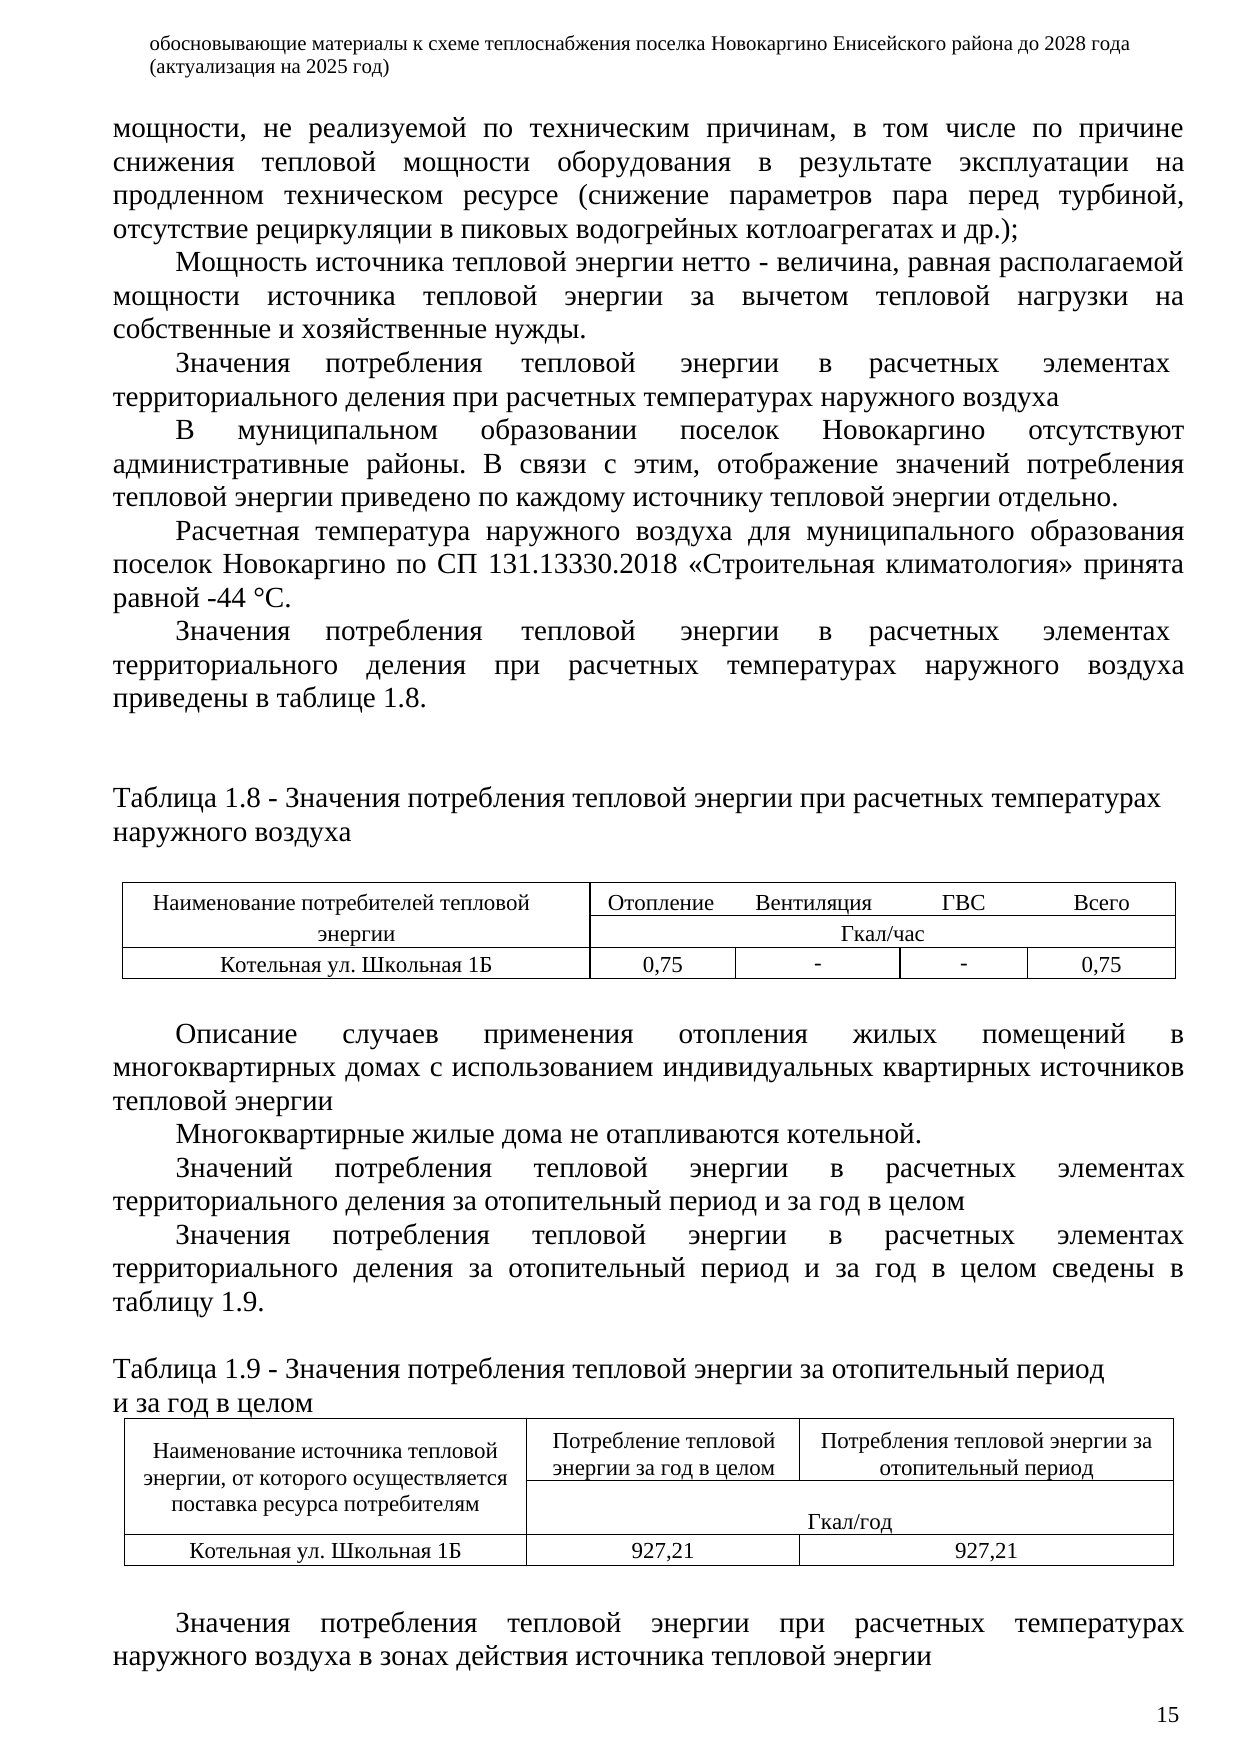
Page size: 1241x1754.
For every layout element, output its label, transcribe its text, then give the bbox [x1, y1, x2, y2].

text Значения потребления тепловой энергии в расчетных элементах [113, 345, 1185, 379]
text Таблица 1.8 - Значения потребления тепловой энергии при расчетных температурах наружного воздуха [113, 781, 1185, 848]
table_cell энергии [123, 915, 589, 947]
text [113, 110, 1185, 244]
text Мощность источника тепловой энергии нетто - величина, равная располагаемой мощности источника тепловой энергии за вычетом тепловой нагрузки на собственные и хозяйственные нужды. [113, 244, 1185, 345]
table_cell Гкал/час [591, 916, 1175, 947]
table_header Отопление [591, 883, 735, 915]
text Таблица 1.9 - Значения потребления тепловой энергии за отопительный период [113, 1351, 1185, 1385]
table_header ГВС [900, 883, 1027, 915]
text территориального деления при расчетных температурах наружного воздуха приведены в таблице 1.8. [113, 647, 1185, 714]
table_header Наименование источника тепловой энергии, от которого осуществляется поставка ресурса потребителям [125, 1419, 526, 1534]
table_header Наименование потребителей тепловой [123, 883, 589, 915]
text Многоквартирные жилые дома не отапливаются котельной. [113, 1116, 1185, 1150]
text Значения потребления тепловой энергии при расчетных температурах наружного воздуха в зонах действия источника тепловой энергии [113, 1605, 1185, 1672]
text Значения потребления тепловой энергии в расчетных элементах [113, 613, 1185, 647]
table_cell Гкал/год [527, 1481, 1173, 1534]
table_header Потребление тепловой энергии за год в целом [527, 1419, 799, 1480]
table_header Всего [1027, 883, 1175, 915]
table_cell 0,75 [1028, 948, 1175, 978]
table_header Вентиляция [735, 883, 900, 915]
table_cell Котельная ул. Школьная 1Б [123, 948, 589, 978]
text и за год в целом [113, 1385, 1185, 1418]
text Описание случаев применения отопления жилых помещений в многоквартирных домах с использованием индивидуальных квартирных источников тепловой энергии [113, 1016, 1185, 1116]
table_cell Котельная ул. Школьная 1Б [125, 1535, 526, 1565]
table_cell 927,21 [527, 1535, 799, 1565]
text Расчетная температура наружного воздуха для муниципального образования поселок Новокаргино по СП 131.13330.2018 «Строительная климатология» принята равной -44 °С. [113, 513, 1185, 613]
table_cell - [901, 948, 1027, 978]
text Значений потребления тепловой энергии в расчетных элементах территориального деления за отопительный период и за год в целом [113, 1150, 1185, 1217]
table_cell 0,75 [591, 948, 735, 978]
table_cell - [736, 948, 899, 978]
text Значения потребления тепловой энергии в расчетных элементах территориального деления за отопительный период и за год в целом сведены в таблицу 1.9. [113, 1217, 1185, 1318]
text В муниципальном образовании поселок Новокаргино отсутствуют административные районы. В связи с этим, отображение значений потребления тепловой энергии приведено по каждому источнику тепловой энергии отдельно. [113, 412, 1185, 513]
table_header Потребления тепловой энергии за отопительный период [800, 1419, 1173, 1480]
table_cell 927,21 [800, 1535, 1173, 1565]
text территориального деления при расчетных температурах наружного воздуха [113, 379, 1185, 412]
